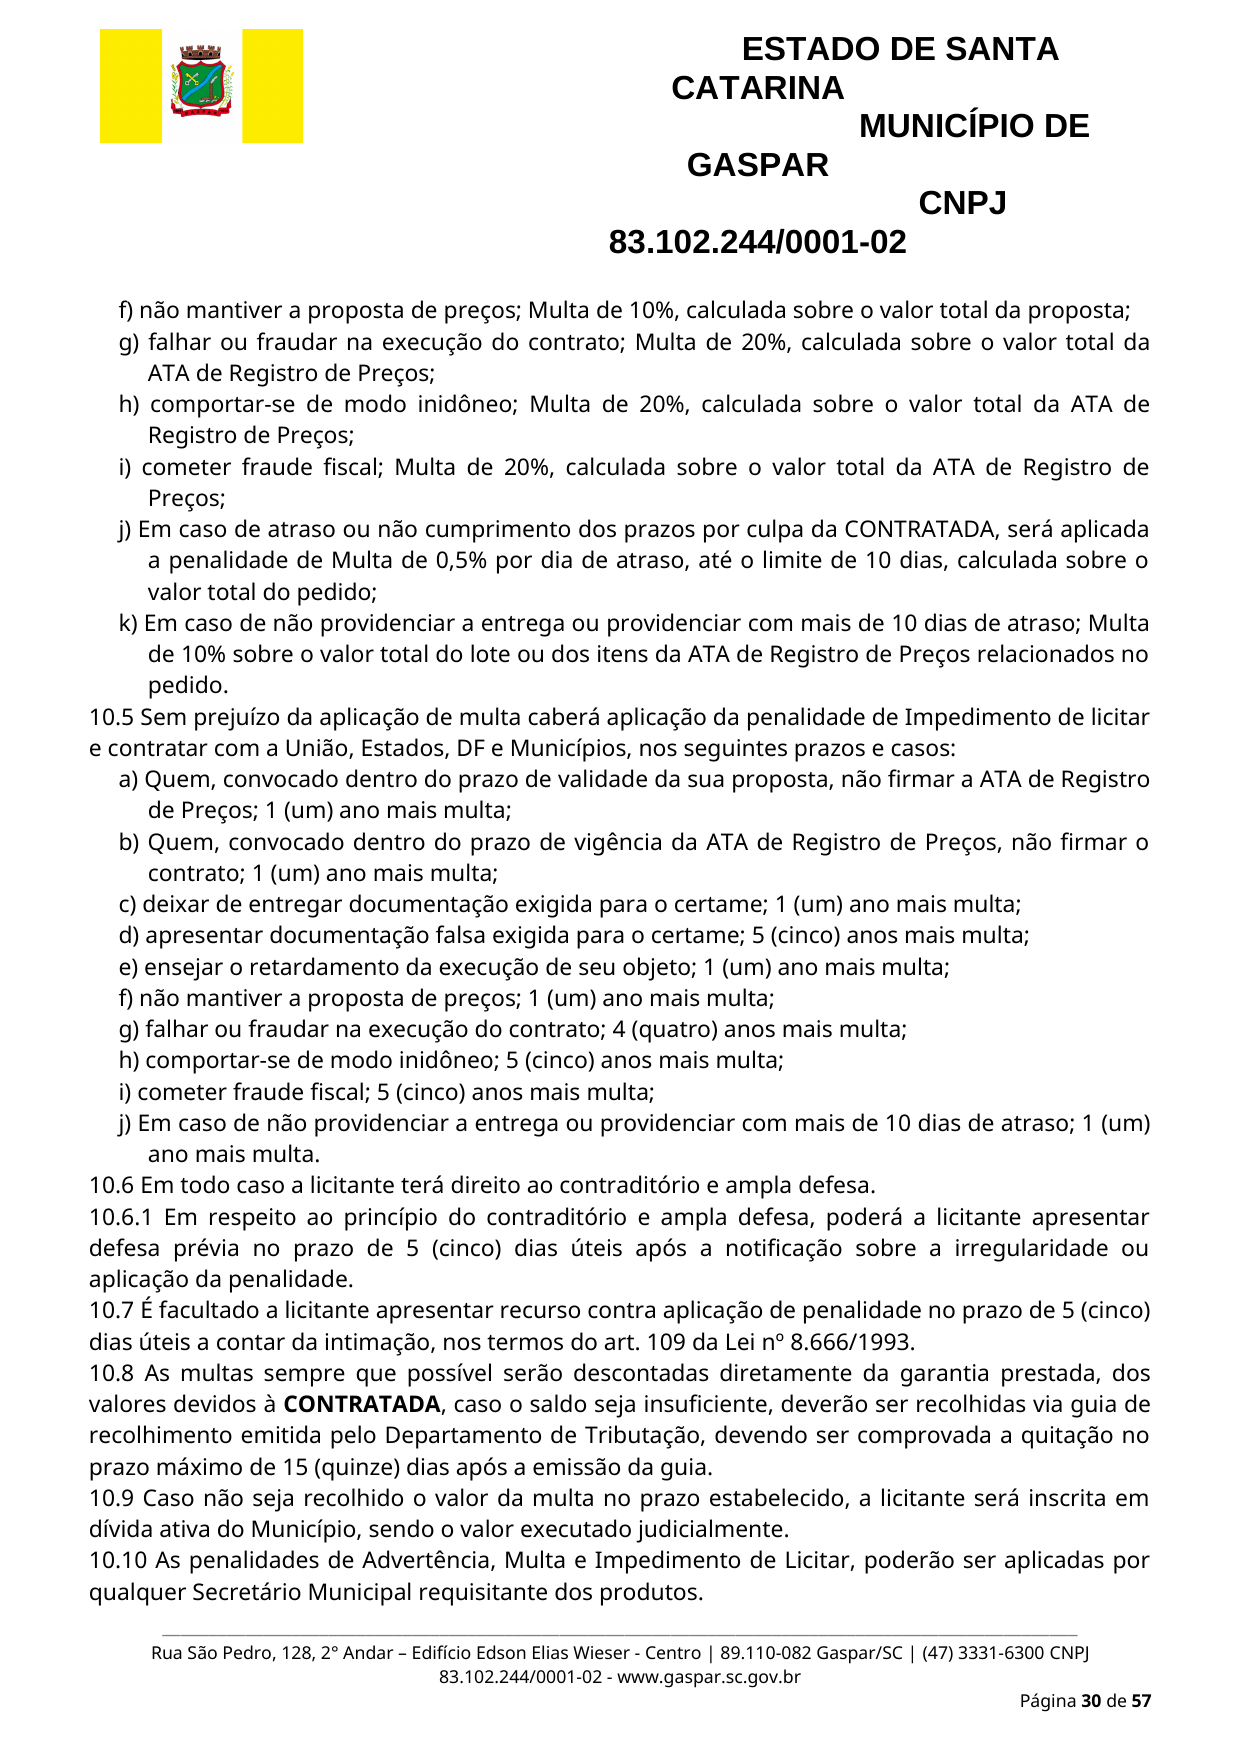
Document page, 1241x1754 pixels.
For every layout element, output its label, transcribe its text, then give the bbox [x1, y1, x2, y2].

text 10.6 Em todo caso a licitante terá direito ao contraditório e ampla defesa. [89, 1169, 1152, 1200]
text b) Quem, convocado dentro do prazo de vigência da ATA de Registro de Preços, não firmar o contrato; 1 (um) ano mais multa; [118, 825, 1152, 888]
picture [100, 29, 303, 143]
text k) Em caso de não providenciar a entrega ou providenciar com mais de 10 dias de atraso; Multa de 10% sobre o valor total do lote ou dos itens da ATA de Registro de Preços relacionados no pedido. [118, 607, 1152, 700]
text a) Quem, convocado dentro do prazo de validade da sua proposta, não firmar a ATA de Registro de Preços; 1 (um) ano mais multa; [118, 763, 1152, 825]
text 10.7 É facultado a licitante apresentar recurso contra aplicação de penalidade no prazo de 5 (cinco) dias úteis a contar da intimação, nos termos do art. 109 da Lei nº 8.666/1993. [89, 1294, 1152, 1357]
text j) Em caso de atraso ou não cumprimento dos prazos por culpa da CONTRATADA, será aplicada a penalidade de Multa de 0,5% por dia de atraso, até o limite de 10 dias, calculada sobre o valor total do pedido; [118, 513, 1152, 607]
text c) deixar de entregar documentação exigida para o certame; 1 (um) ano mais multa; [118, 888, 1152, 919]
text 10.9 Caso não seja recolhido o valor da multa no prazo estabelecido, a licitante será inscrita em dívida ativa do Município, sendo o valor executado judicialmente. [89, 1482, 1152, 1544]
text f) não mantiver a proposta de preços; 1 (um) ano mais multa; [118, 982, 1152, 1013]
text h) comportar-se de modo inidôneo; 5 (cinco) anos mais multa; [118, 1044, 1152, 1075]
text i) cometer fraude fiscal; Multa de 20%, calculada sobre o valor total da ATA de Registro de Preços; [118, 450, 1152, 513]
text 10.10 As penalidades de Advertência, Multa e Impedimento de Licitar, poderão ser aplicadas por qualquer Secretário Municipal requisitante dos produtos. [89, 1544, 1152, 1607]
text d) apresentar documentação falsa exigida para o certame; 5 (cinco) anos mais multa; [118, 919, 1152, 950]
text 10.5 Sem prejuízo da aplicação de multa caberá aplicação da penalidade de Impedimento de licitar e contratar com a União, Estados, DF e Municípios, nos seguintes prazos e casos: [89, 700, 1152, 763]
text g) falhar ou fraudar na execução do contrato; Multa de 20%, calculada sobre o valor total da ATA de Registro de Preços; [118, 325, 1152, 388]
text f) não mantiver a proposta de preços; Multa de 10%, calculada sobre o valor total da proposta; [118, 294, 1152, 325]
text i) cometer fraude fiscal; 5 (cinco) anos mais multa; [118, 1075, 1152, 1107]
text h) comportar-se de modo inidôneo; Multa de 20%, calculada sobre o valor total da ATA de Registro de Preços; [118, 388, 1152, 450]
text 10.8 As multas sempre que possível serão descontadas diretamente da garantia prestada, dos valores devidos à CONTRATADA, caso o saldo seja insuficiente, deverão ser recolhidas via guia de recolhimento emitida pelo Departamento de Tributação, devendo ser comprovada a quitação no prazo máximo de 15 (quinze) dias após a emissão da guia. [89, 1357, 1152, 1482]
text 10.6.1 Em respeito ao princípio do contraditório e ampla defesa, poderá a licitante apresentar defesa prévia no prazo de 5 (cinco) dias úteis após a notificação sobre a irregularidade ou aplicação da penalidade. [89, 1200, 1152, 1294]
text j) Em caso de não providenciar a entrega ou providenciar com mais de 10 dias de atraso; 1 (um) ano mais multa. [118, 1107, 1152, 1169]
text e) ensejar o retardamento da execução de seu objeto; 1 (um) ano mais multa; [118, 950, 1152, 982]
text g) falhar ou fraudar na execução do contrato; 4 (quatro) anos mais multa; [118, 1013, 1152, 1044]
